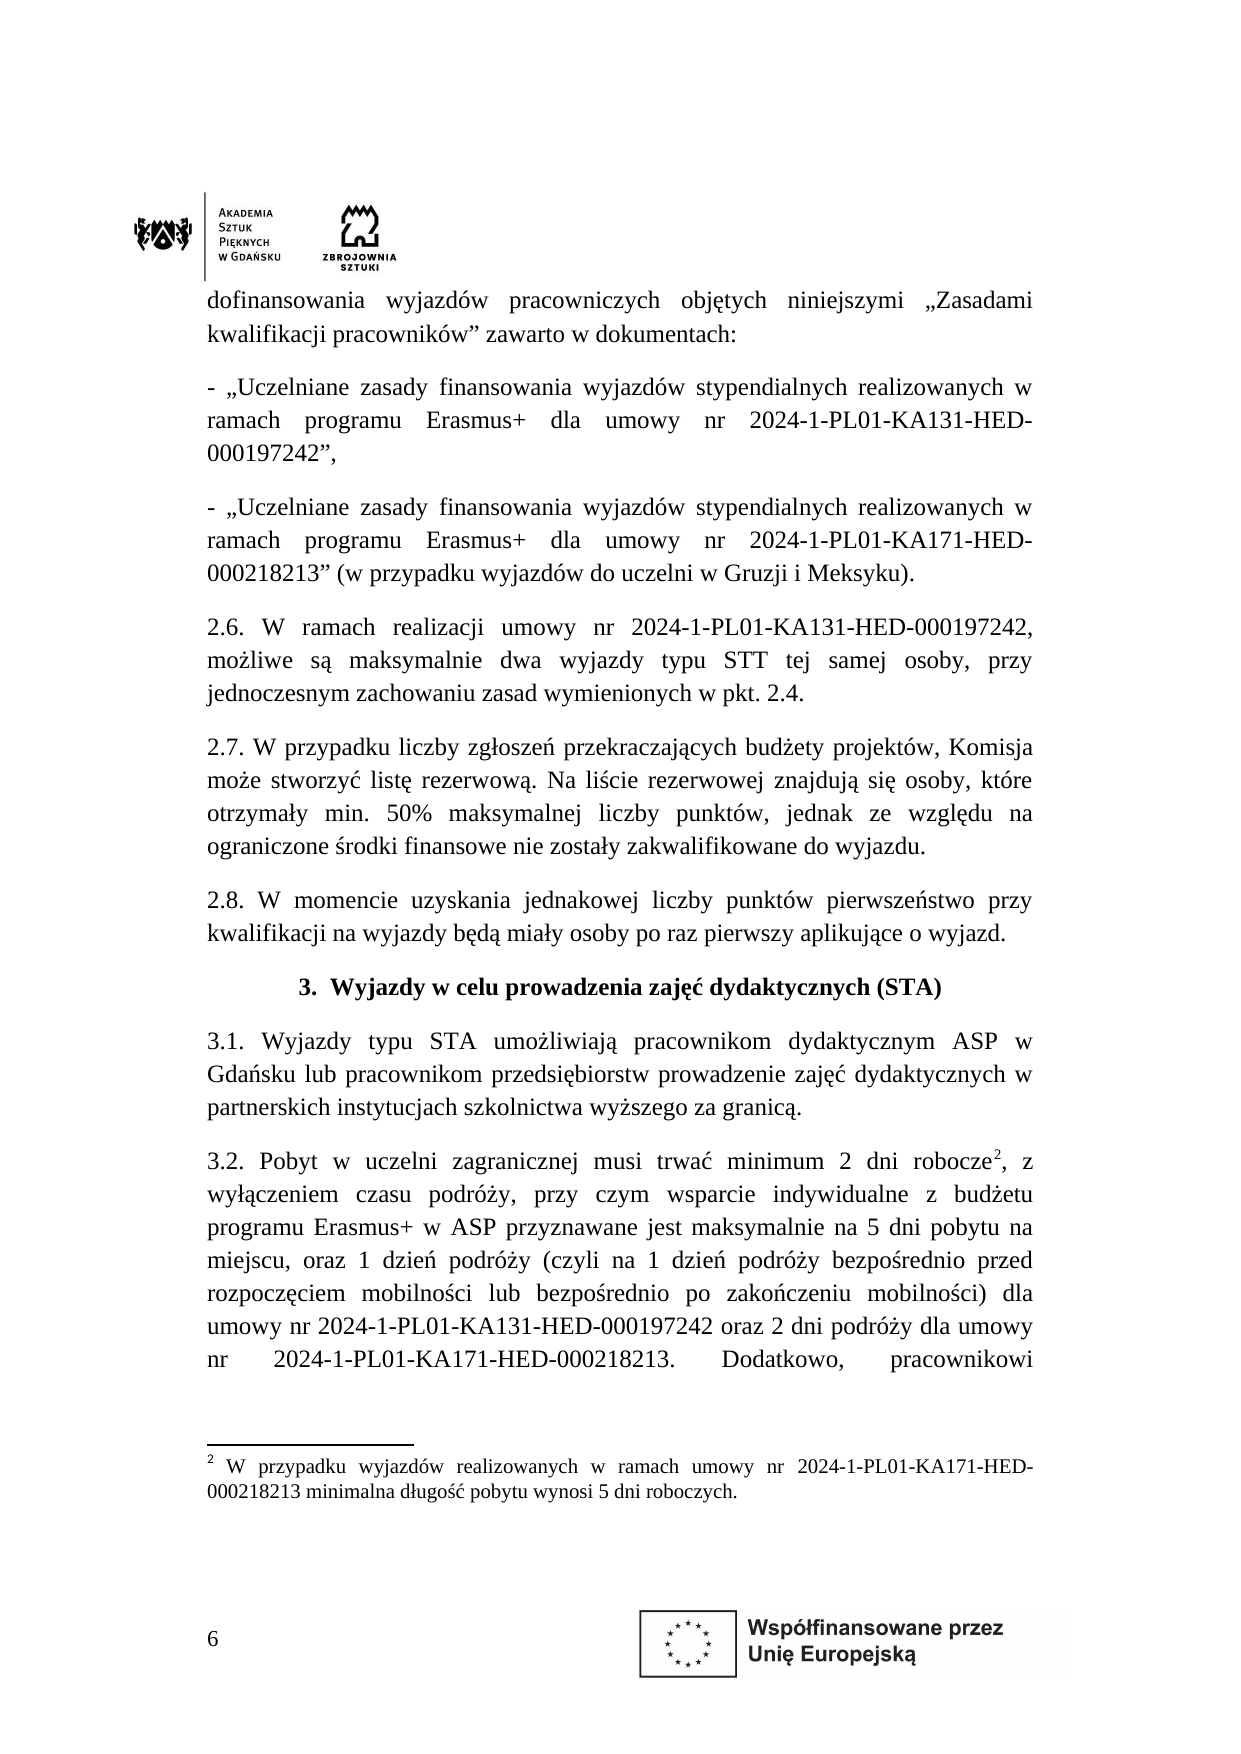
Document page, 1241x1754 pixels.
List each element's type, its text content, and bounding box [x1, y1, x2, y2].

text - „Uczelniane zasady finansowania wyjazdów stypendialnych realizowanych w ramach programu Erasmus+ dla umowy nr 2024-1-PL01-KA171-HED-000218213” (w przypadku wyjazdów do uczelni w Gruzji i Meksyku). [207, 492, 1033, 587]
text - „Uczelniane zasady finansowania wyjazdów stypendialnych realizowanych w ramach programu Erasmus+ dla umowy nr 2024-1-PL01-KA131-HED-000197242”, [207, 372, 1033, 467]
picture [0, 6, 1237, 302]
text 2.8. W momencie uzyskania jednakowej liczby punktów pierwszeństwo przy kwalifikacji na wyjazdy będą miały osoby po raz pierwszy aplikujące o wyjazd. [207, 885, 1033, 947]
text 3.1. Wyjazdy typu STA umożliwiają pracownikom dydaktycznym ASP w Gdańsku lub pracownikom przedsiębiorstw prowadzenie zajęć dydaktycznych w partnerskich instytucjach szkolnictwa wyższego za granicą. [207, 1026, 1033, 1121]
picture [637, 1609, 1071, 1680]
text 3. Wyjazdy w celu prowadzenia zajęć dydaktycznych (STA) [207, 972, 1033, 1001]
text 2.6. W ramach realizacji umowy nr 2024-1-PL01-KA131-HED-000197242, możliwe są maksymalnie dwa wyjazdy typu STT tej samej osoby, przy jednoczesnym zachowaniu zasad wymienionych w pkt. 2.4. [207, 612, 1033, 707]
text 2.7. W przypadku liczby zgłoszeń przekraczających budżety projektów, Komisja może stworzyć listę rezerwową. Na liście rezerwowej znajdują się osoby, które otrzymały min. 50% maksymalnej liczby punktów, jednak ze względu na ograniczone środki finansowe nie zostały zakwalifikowane do wyjazdu. [207, 732, 1033, 860]
